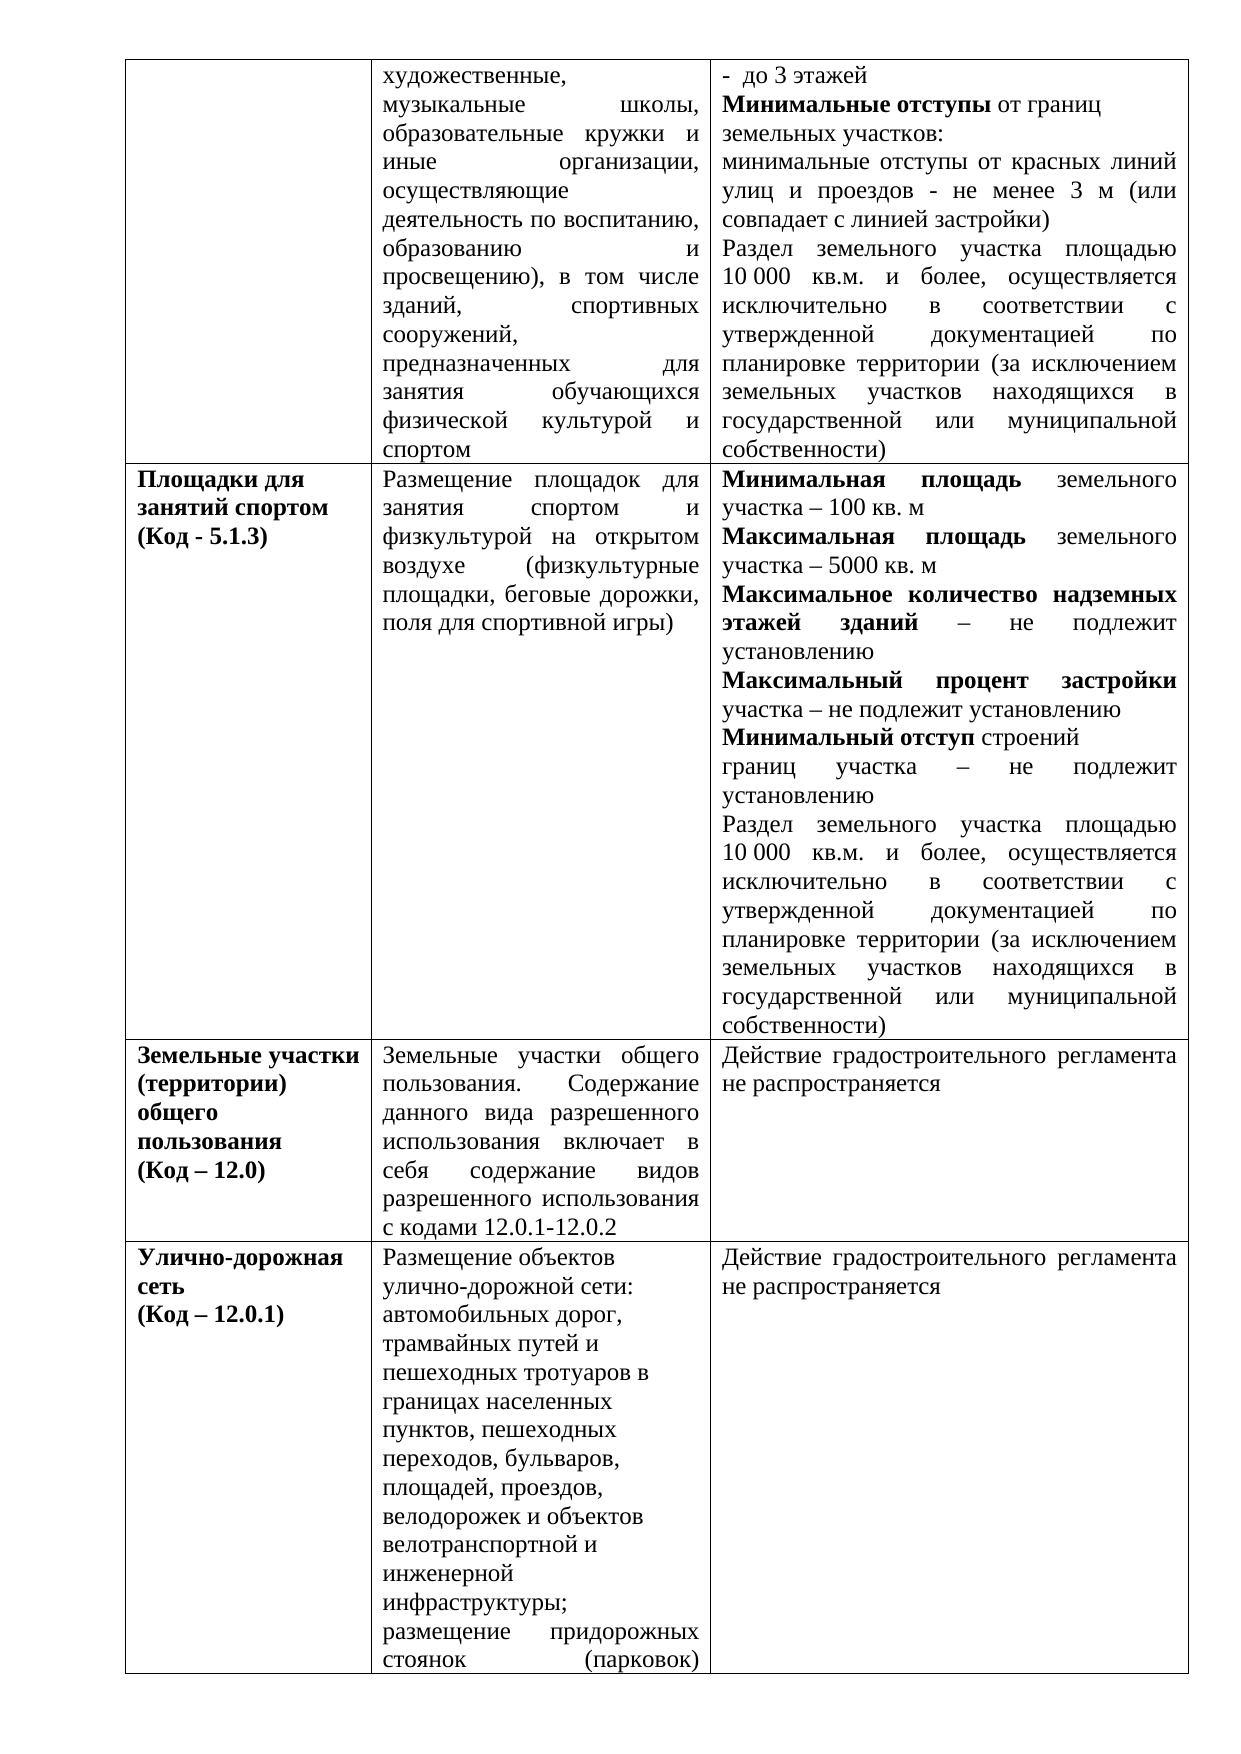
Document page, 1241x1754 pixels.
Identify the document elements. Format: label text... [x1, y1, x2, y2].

table_cell Площадки для занятий спортом (Код - 5.1.3) [126, 464, 371, 1039]
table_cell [126, 60, 371, 463]
table_cell Земельные участки общего пользования. Содержание данного вида разрешенного использования включает в себя содержание видов разрешенного использования с кодами 12.0.1-12.0.2 [372, 1040, 710, 1241]
table_cell Размещение площадок для занятия спортом и физкультурой на открытом воздухе (физкультурные площадки, беговые дорожки, поля для спортивной игры) [372, 464, 710, 1039]
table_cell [126, 1242, 371, 1673]
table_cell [372, 1242, 710, 1673]
table_cell Минимальная площадь земельного участка – 100 кв. м Максимальная площадь земельного участка – 5000 кв. м Максимальное количество надземных этажей зданий – не подлежит установлению Максимальный процент застройки участка – не подлежит установлению Минимальный отступ строений границ участка – не подлежит установлению Раздел земельного участка площадью 10 000 кв.м. и более, осуществляется исключительно в соответствии с утвержденной документацией по планировке территории (за исключением земельных участков находящихся в государственной или муниципальной собственности) [711, 464, 1188, 1039]
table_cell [711, 60, 1188, 463]
table_cell Земельные участки (территории) общего пользования (Код – 12.0) [126, 1040, 371, 1241]
table_cell Действие градостроительного регламента не распространяется [711, 1040, 1188, 1241]
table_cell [372, 60, 710, 463]
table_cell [711, 1242, 1188, 1673]
